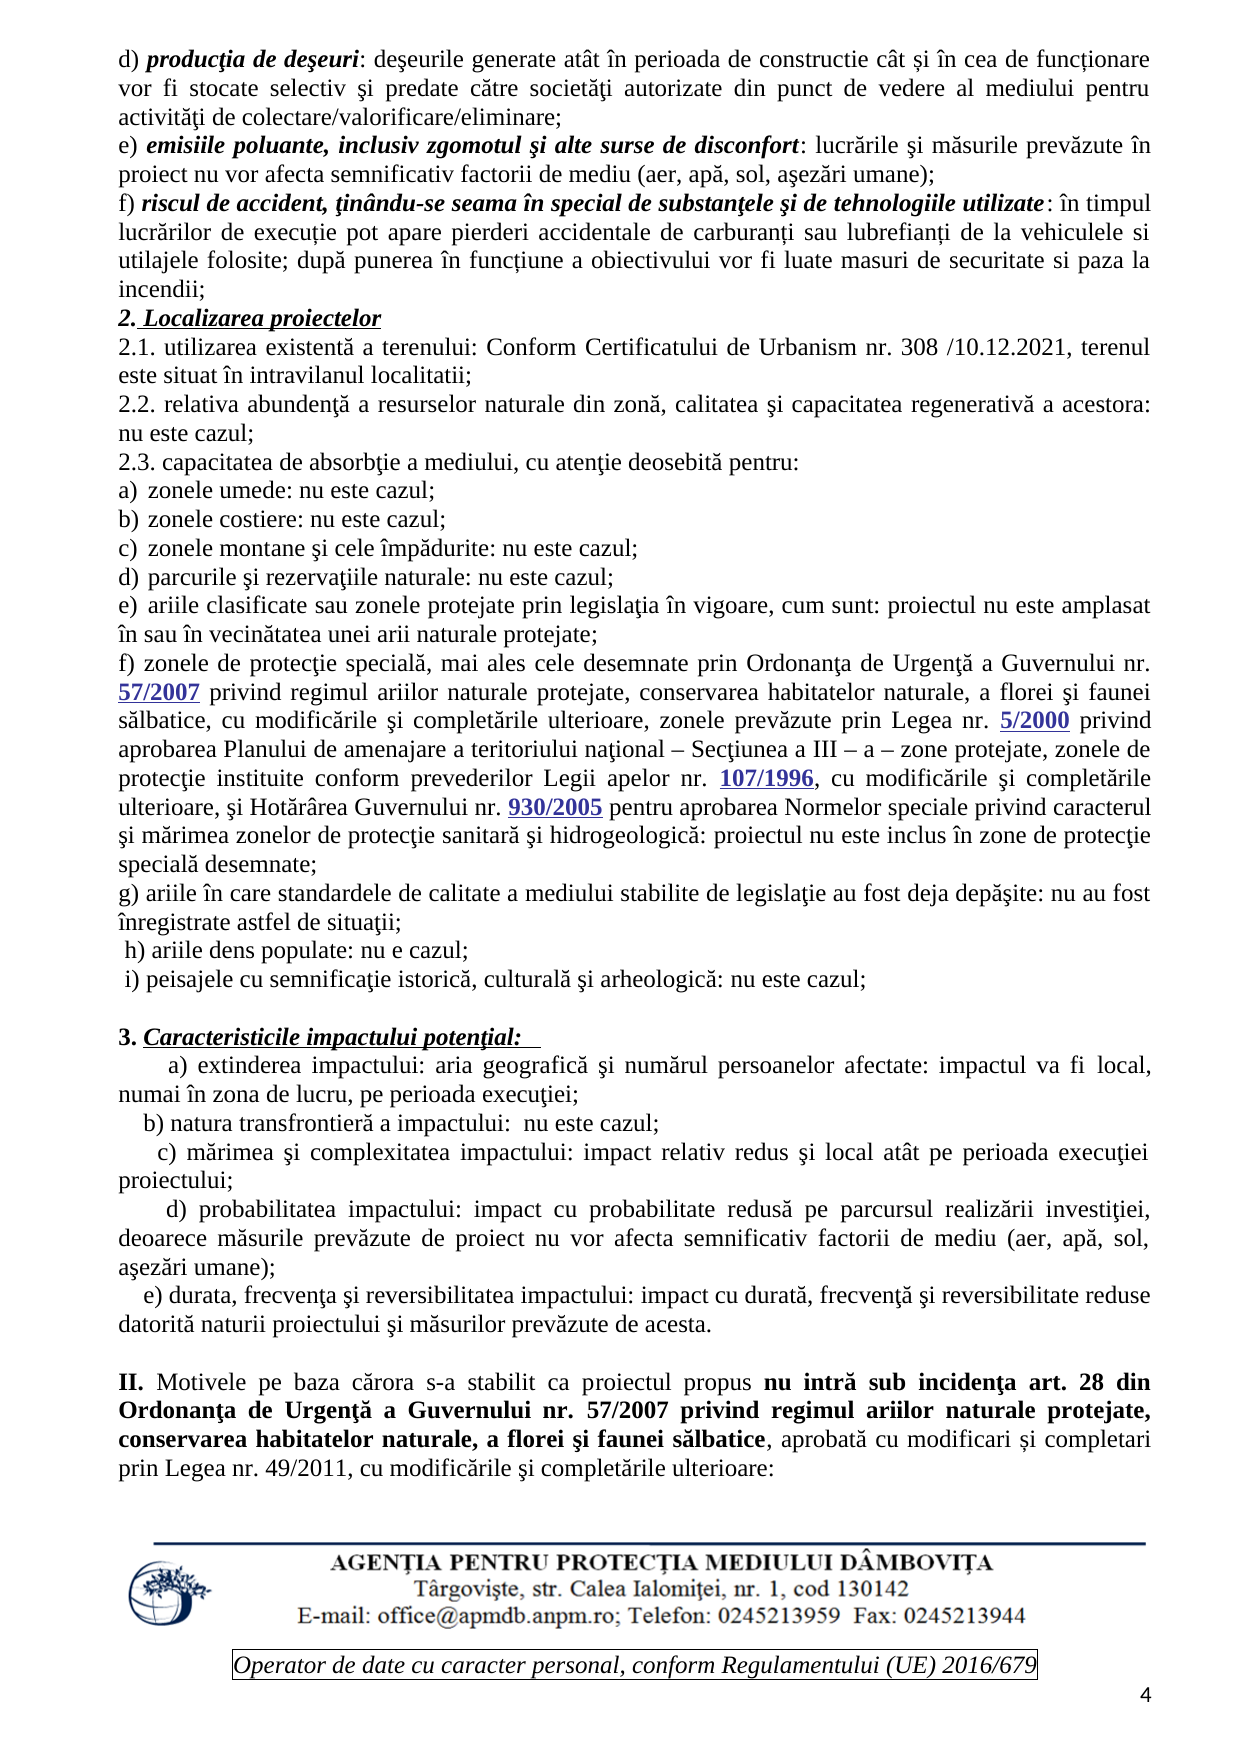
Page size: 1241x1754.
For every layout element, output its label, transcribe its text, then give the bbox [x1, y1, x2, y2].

text 3. Caracteristicile impactului potenţial: [118, 1022, 1152, 1051]
text d) producţia de deşeuri: deşeurile generate atât în perioada de constructie cât și în cea de funcționare vor fi stocate selectiv şi predate către societăţi autorizate din punct de vedere al mediului pentru activităţi de colectare/valorificare/eliminare; [118, 44, 1152, 131]
text c) mărimea şi complexitatea impactului: impact relativ redus şi local atât pe perioada execuţiei proiectului; [118, 1137, 1150, 1194]
list ariile clasificate sau zonele protejate prin legislaţia în vigoare, cum sunt: proiectul nu este amplasat în sau în vecinătatea unei arii naturale protejate; [118, 591, 1152, 648]
text e) emisiile poluante, inclusiv zgomotul şi alte surse de disconfort: lucrările şi măsurile prevăzute în proiect nu vor afecta semnificativ factorii de mediu (aer, apă, sol, aşezări umane); [118, 131, 1152, 188]
text 2.3. capacitatea de absorbţie a mediului, cu atenţie deosebită pentru: [118, 447, 1152, 476]
text 2. Localizarea proiectelor [118, 303, 1152, 332]
text d) probabilitatea impactului: impact cu probabilitate redusă pe parcursul realizării investiţiei, deoarece măsurile prevăzute de proiect nu vor afecta semnificativ factorii de mediu (aer, apă, sol, aşezări umane); [118, 1194, 1152, 1281]
text e) durata, frecvenţa şi reversibilitatea impactului: impact cu durată, frecvenţă şi reversibilitate reduse datorită naturii proiectului şi măsurilor prevăzute de acesta. [118, 1281, 1152, 1338]
text g) ariile în care standardele de calitate a mediului stabilite de legislaţie au fost deja depăşite: nu au fost înregistrate astfel de situaţii; [118, 878, 1152, 936]
text 2.1. utilizarea existentă a terenului: Conform Certificatului de Urbanism nr. 308 /10.12.2021, terenul este situat în intravilanul localitatii; [118, 332, 1152, 389]
list parcurile şi rezervaţiile naturale: nu este cazul; [118, 562, 1152, 591]
text f) zonele de protecţie specială, mai ales cele desemnate prin Ordonanţa de Urgenţă a Guvernului nr. 57/2007 privind regimul ariilor naturale protejate, conservarea habitatelor naturale, a florei şi faunei sălbatice, cu modificările şi completările ulterioare, zonele prevăzute prin Legea nr. 5/2000 privind aprobarea Planului de amenajare a teritoriului naţional – Secţiunea a III – a – zone protejate, zonele de protecţie instituite conform prevederilor Legii apelor nr. 107/1996, cu modificările şi completările ulterioare, şi Hotărârea Guvernului nr. 930/2005 pentru aprobarea Normelor speciale privind caracterul şi mărimea zonelor de protecţie sanitară şi hidrogeologică: proiectul nu este inclus în zone de protecţie specială desemnate; [118, 648, 1152, 878]
text II. Motivele pe baza cărora s-a stabilit ca proiectul propus nu intră sub incidenţa art. 28 din Ordonanţa de Urgenţă a Guvernului nr. 57/2007 privind regimul ariilor naturale protejate, conservarea habitatelor naturale, a florei şi faunei sălbatice, aprobată cu modificari și completari prin Legea nr. 49/2011, cu modificările şi completările ulterioare: [118, 1367, 1152, 1482]
picture [123, 1536, 1147, 1649]
text b) natura transfrontieră a impactului: nu este cazul; [118, 1108, 1152, 1137]
text h) ariile dens populate: nu e cazul; [118, 936, 1152, 964]
text a) extinderea impactului: aria geografică şi numărul persoanelor afectate: impactul va fi local, numai în zona de lucru, pe perioada execuţiei; [118, 1051, 1152, 1108]
text 2.2. relativa abundenţă a resurselor naturale din zonă, calitatea şi capacitatea regenerativă a acestora: nu este cazul; [118, 389, 1152, 447]
list zonele umede: nu este cazul; [118, 476, 1152, 504]
text i) peisajele cu semnificaţie istorică, culturală şi arheologică: nu este cazul; [118, 964, 1152, 993]
text f) riscul de accident, ţinându-se seama în special de substanţele şi de tehnologiile utilizate: în timpul lucrărilor de execuție pot apare pierderi accidentale de carburanți sau lubrefianți de la vehiculele si utilajele folosite; după punerea în funcțiune a obiectivului vor fi luate masuri de securitate si paza la incendii; [118, 188, 1152, 303]
list zonele costiere: nu este cazul; [118, 504, 1152, 533]
list zonele montane şi cele împădurite: nu este cazul; [118, 533, 1152, 562]
